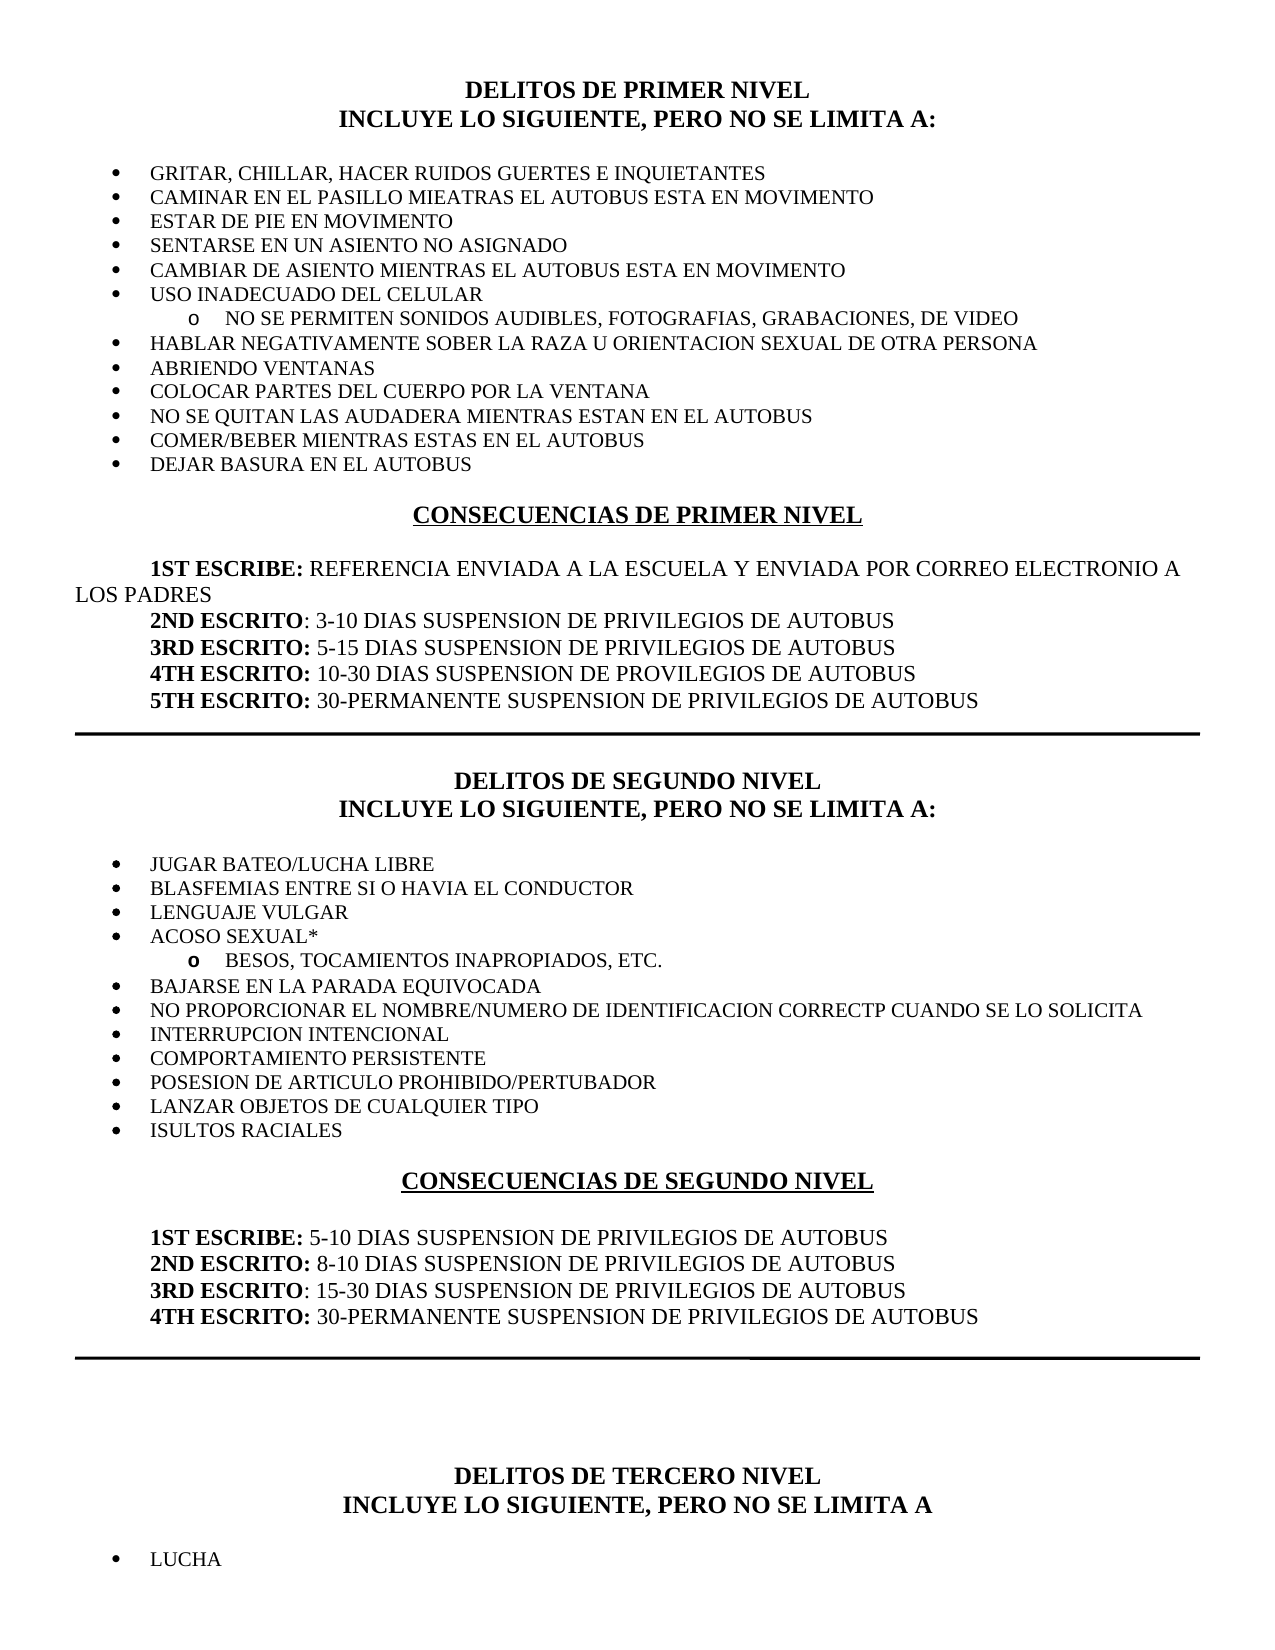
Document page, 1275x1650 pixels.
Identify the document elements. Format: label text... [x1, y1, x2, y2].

text 3RD ESCRITO: 5-15 DIAS SUSPENSION DE PRIVILEGIOS DE AUTOBUS [75, 634, 1200, 660]
list ACOSO SEXUAL* [112, 924, 1200, 948]
list JUGAR BATEO/LUCHA LIBRE [112, 852, 1200, 876]
list SENTARSE EN UN ASIENTO NO ASIGNADO [112, 233, 1200, 257]
list ISULTOS RACIALES [112, 1118, 1200, 1142]
list NO SE PERMITEN SONIDOS AUDIBLES, FOTOGRAFIAS, GRABACIONES, DE VIDEO [187, 306, 1200, 331]
list BLASFEMIAS ENTRE SI O HAVIA EL CONDUCTOR [112, 876, 1200, 900]
list LANZAR OBJETOS DE CUALQUIER TIPO [112, 1094, 1200, 1118]
list LENGUAJE VULGAR [112, 900, 1200, 924]
text 4TH ESCRITO: 30-PERMANENTE SUSPENSION DE PRIVILEGIOS DE AUTOBUS [75, 1303, 1200, 1329]
text 5TH ESCRITO: 30-PERMANENTE SUSPENSION DE PRIVILEGIOS DE AUTOBUS [75, 687, 1200, 713]
list USO INADECUADO DEL CELULAR [112, 282, 1200, 306]
list COMPORTAMIENTO PERSISTENTE [112, 1046, 1200, 1070]
text 1ST ESCRIBE: REFERENCIA ENVIADA A LA ESCUELA Y ENVIADA POR CORREO ELECTRONIO A LOS PADRES [75, 555, 1200, 608]
list ABRIENDO VENTANAS [112, 355, 1200, 379]
text CONSECUENCIAS DE SEGUNDO NIVEL [75, 1166, 1200, 1195]
text 2ND ESCRITO: 3-10 DIAS SUSPENSION DE PRIVILEGIOS DE AUTOBUS [75, 608, 1200, 634]
text 2ND ESCRITO: 8-10 DIAS SUSPENSION DE PRIVILEGIOS DE AUTOBUS [75, 1250, 1200, 1277]
text 1ST ESCRIBE: 5-10 DIAS SUSPENSION DE PRIVILEGIOS DE AUTOBUS [75, 1224, 1200, 1250]
list CAMBIAR DE ASIENTO MIENTRAS EL AUTOBUS ESTA EN MOVIMENTO [112, 257, 1200, 282]
text CONSECUENCIAS DE PRIMER NIVEL [75, 500, 1200, 528]
list ESTAR DE PIE EN MOVIMENTO [112, 209, 1200, 233]
list COLOCAR PARTES DEL CUERPO POR LA VENTANA [112, 379, 1200, 403]
list POSESION DE ARTICULO PROHIBIDO/PERTUBADOR [112, 1070, 1200, 1094]
text DELITOS DE SEGUNDO NIVEL [75, 766, 1200, 794]
list BESOS, TOCAMIENTOS INAPROPIADOS, ETC. [187, 948, 1200, 974]
list HABLAR NEGATIVAMENTE SOBER LA RAZA U ORIENTACION SEXUAL DE OTRA PERSONA [112, 331, 1200, 355]
text 3RD ESCRITO: 15-30 DIAS SUSPENSION DE PRIVILEGIOS DE AUTOBUS [75, 1277, 1200, 1303]
list BAJARSE EN LA PARADA EQUIVOCADA [112, 974, 1200, 998]
list LUCHA [112, 1547, 1200, 1571]
list NO SE QUITAN LAS AUDADERA MIENTRAS ESTAN EN EL AUTOBUS [112, 403, 1200, 428]
list GRITAR, CHILLAR, HACER RUIDOS GUERTES E INQUIETANTES [112, 161, 1200, 185]
list INTERRUPCION INTENCIONAL [112, 1022, 1200, 1046]
text DELITOS DE PRIMER NIVEL INCLUYE LO SIGUIENTE, PERO NO SE LIMITA A: [75, 75, 1200, 132]
list CAMINAR EN EL PASILLO MIEATRAS EL AUTOBUS ESTA EN MOVIMENTO [112, 185, 1200, 209]
text INCLUYE LO SIGUIENTE, PERO NO SE LIMITA A: [75, 794, 1200, 823]
text INCLUYE LO SIGUIENTE, PERO NO SE LIMITA A [75, 1490, 1200, 1519]
list NO PROPORCIONAR EL NOMBRE/NUMERO DE IDENTIFICACION CORRECTP CUANDO SE LO SOLICITA [112, 998, 1200, 1022]
text DELITOS DE TERCERO NIVEL [75, 1461, 1200, 1490]
text 4TH ESCRITO: 10-30 DIAS SUSPENSION DE PROVILEGIOS DE AUTOBUS [75, 660, 1200, 687]
list COMER/BEBER MIENTRAS ESTAS EN EL AUTOBUS [112, 428, 1200, 452]
list DEJAR BASURA EN EL AUTOBUS [112, 452, 1200, 476]
